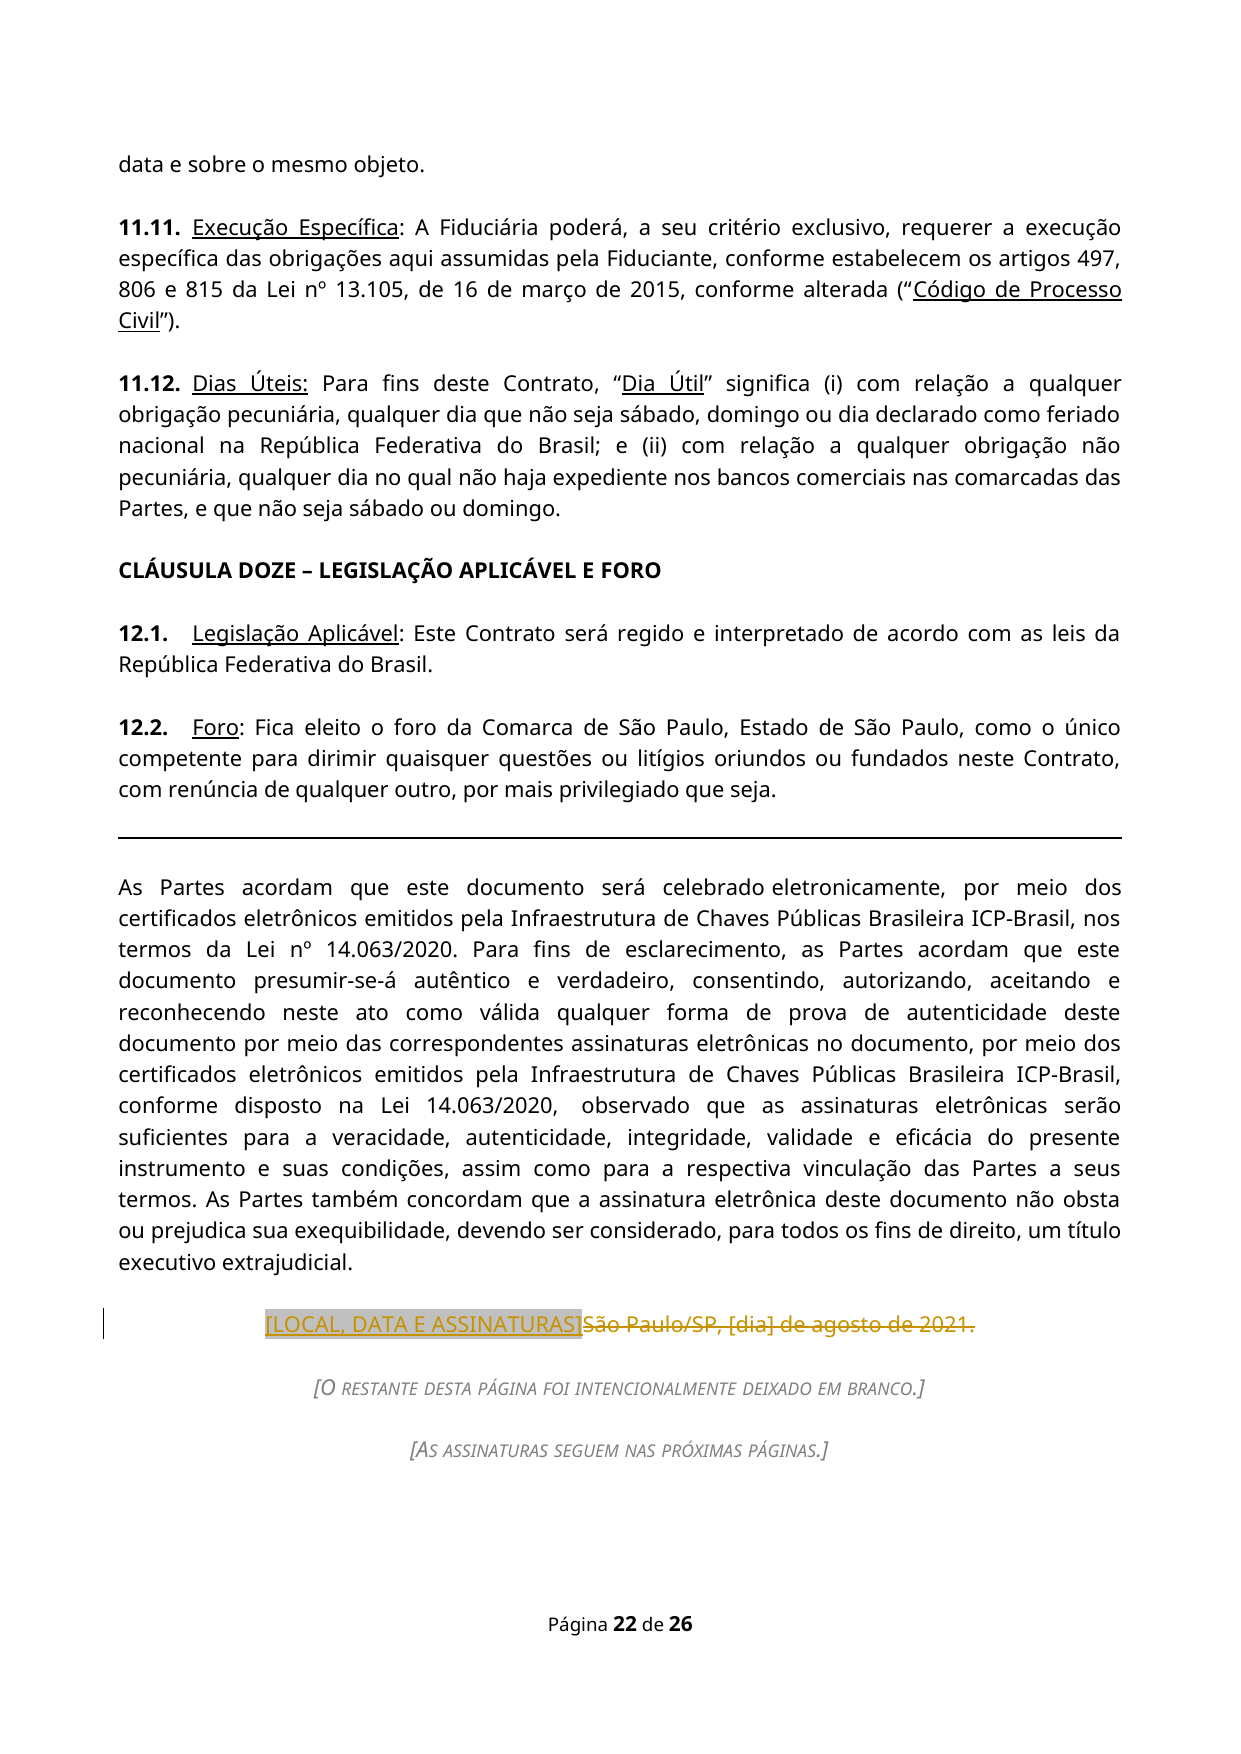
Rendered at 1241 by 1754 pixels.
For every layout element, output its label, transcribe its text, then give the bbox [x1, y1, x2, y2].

list Execução Específica: A Fiduciária poderá, a seu critério exclusivo, requerer a execução específica das obrigações aqui assumidas pela Fiduciante, conforme estabelecem os artigos 497, 806 e 815 da Lei nº 13.105, de 16 de março de 2015, conforme alterada (“Código de Processo Civil”). [118, 210, 1122, 335]
text As Partes acordam que este documento será celebrado eletronicamente, por meio dos certificados eletrônicos emitidos pela Infraestrutura de Chaves Públicas Brasileira ICP-Brasil, nos termos da Lei nº 14.063/2020. Para fins de esclarecimento, as Partes acordam que este documento presumir-se-á autêntico e verdadeiro, consentindo, autorizando, aceitando e reconhecendo neste ato como válida qualquer forma de prova de autenticidade deste documento por meio das correspondentes assinaturas eletrônicas no documento, por meio dos certificados eletrônicos emitidos pela Infraestrutura de Chaves Públicas Brasileira ICP-Brasil, conforme disposto na Lei 14.063/2020, observado que as assinaturas eletrônicas serão suficientes para a veracidade, autenticidade, integridade, validade e eficácia do presente instrumento e suas condições, assim como para a respectiva vinculação das Partes a seus termos. As Partes também concordam que a assinatura eletrônica deste documento não obsta ou prejudica sua exequibilidade, devendo ser considerado, para todos os fins de direito, um título executivo extrajudicial. [118, 870, 1122, 1276]
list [118, 148, 1122, 179]
list Legislação Aplicável: Este Contrato será regido e interpretado de acordo com as leis da República Federativa do Brasil. [118, 616, 1122, 679]
list CLÁUSULA DOZE – LEGISLAÇÃO APLICÁVEL E FORO [118, 554, 1122, 585]
list Dias Úteis: Para fins deste Contrato, “Dia Útil” significa (i) com relação a qualquer obrigação pecuniária, qualquer dia que não seja sábado, domingo ou dia declarado como feriado nacional na República Federativa do Brasil; e (ii) com relação a qualquer obrigação não pecuniária, qualquer dia no qual não haja expediente nos bancos comerciais nas comarcadas das Partes, e que não seja sábado ou domingo. [118, 366, 1122, 523]
list Foro: Fica eleito o foro da Comarca de São Paulo, Estado de São Paulo, como o único competente para dirimir quaisquer questões ou litígios oriundos ou fundados neste Contrato, com renúncia de qualquer outro, por mais privilegiado que seja. [118, 710, 1122, 804]
text [As assinaturas seguem nas próximas páginas.] [118, 1433, 1122, 1464]
text [O restante desta página foi intencionalmente deixado em branco.] [118, 1370, 1122, 1401]
